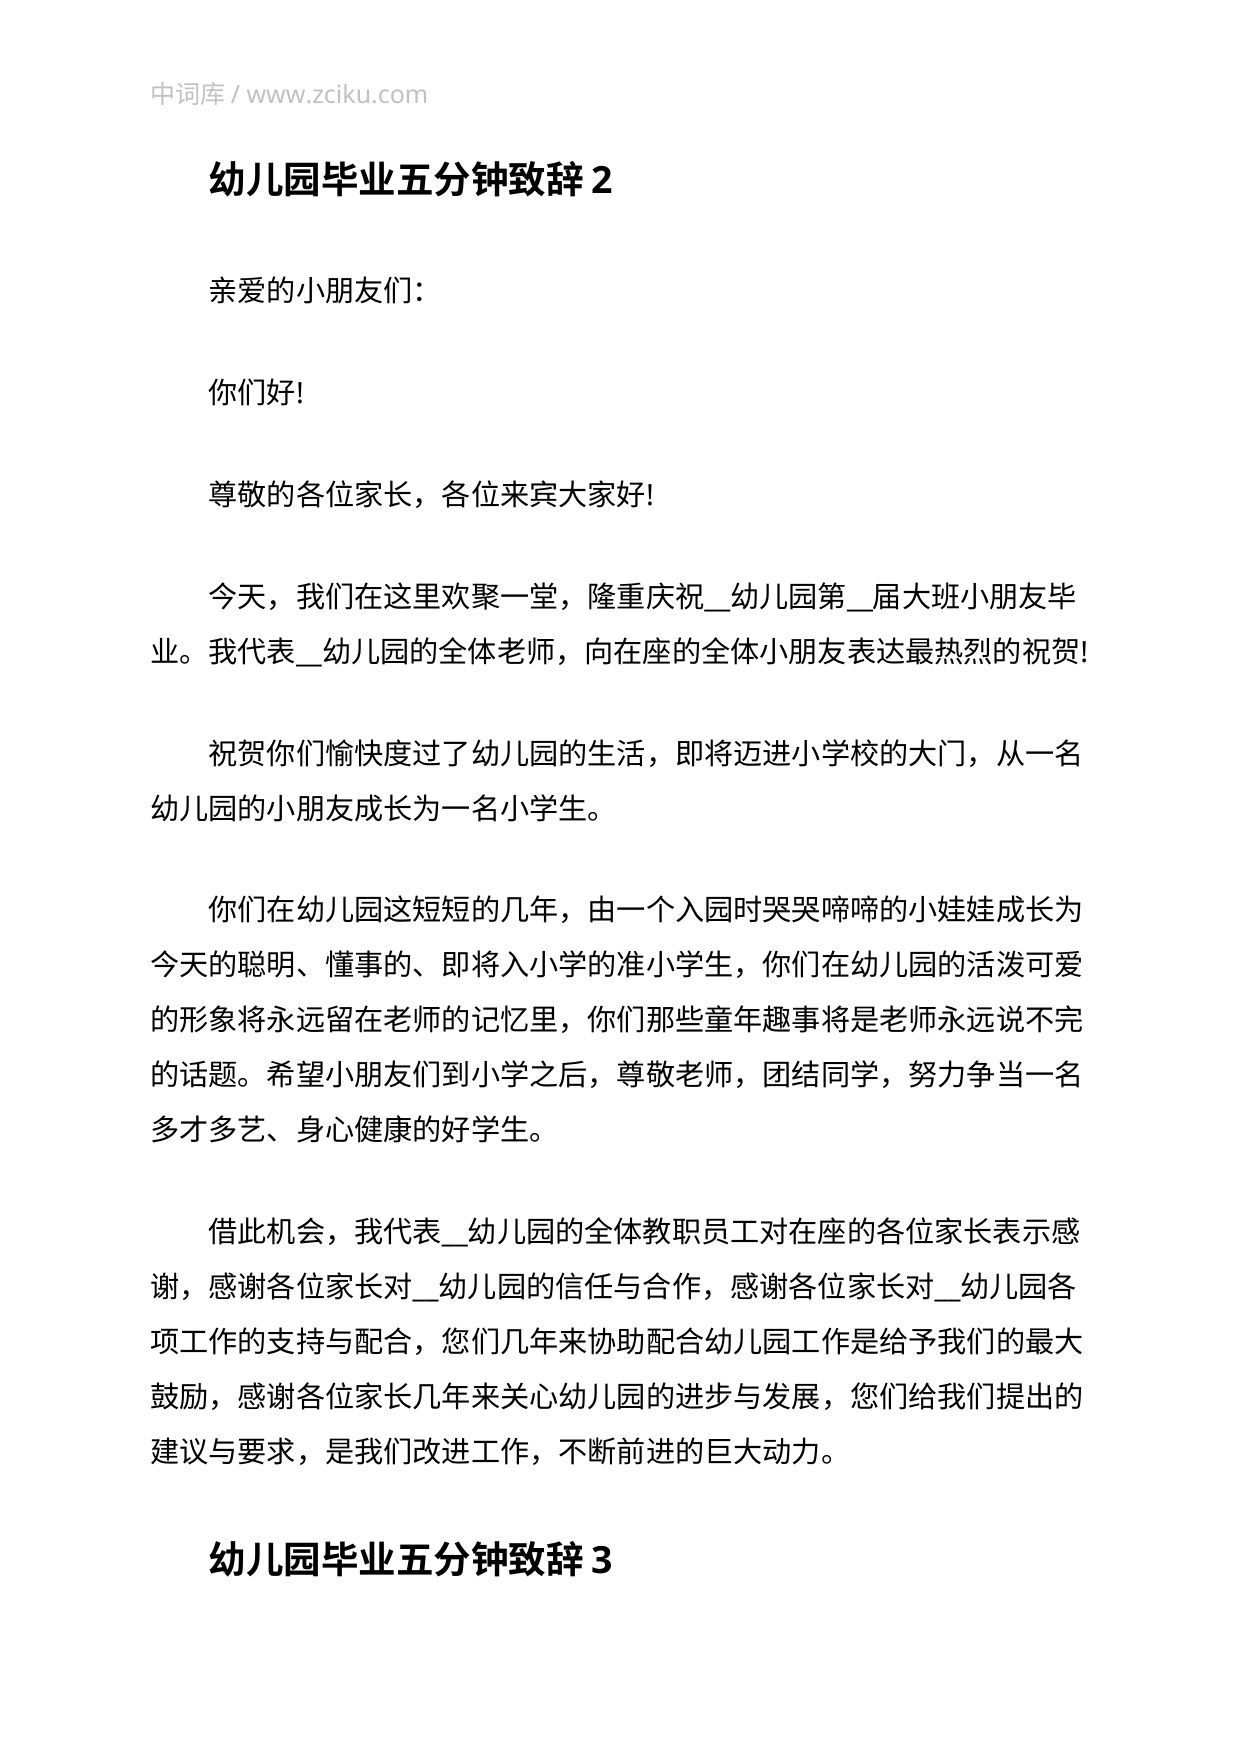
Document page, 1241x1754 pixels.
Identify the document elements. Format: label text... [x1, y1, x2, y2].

text 幼儿园毕业五分钟致辞2 [150, 150, 1090, 204]
text 尊敬的各位家长，各位来宾大家好! [150, 471, 1090, 514]
text 借此机会，我代表__幼儿园的全体教职员工对在座的各位家长表示感谢，感谢各位家长对__幼儿园的信任与合作，感谢各位家长对__幼儿园各项工作的支持与配合，您们几年来协助配合幼儿园工作是给予我们的最大鼓励，感谢各位家长几年来关心幼儿园的进步与发展，您们给我们提出的建议与要求，是我们改进工作，不断前进的巨大动力。 [150, 1208, 1090, 1470]
text 祝贺你们愉快度过了幼儿园的生活，即将迈进小学校的大门，从一名幼儿园的小朋友成长为一名小学生。 [150, 730, 1090, 827]
text 幼儿园毕业五分钟致辞3 [150, 1530, 1090, 1584]
text 亲爱的小朋友们： [150, 268, 1090, 310]
text 今天，我们在这里欢聚一堂，隆重庆祝__幼儿园第__届大班小朋友毕业。我代表__幼儿园的全体老师，向在座的全体小朋友表达最热烈的祝贺! [150, 573, 1090, 671]
text 你们好! [150, 369, 1090, 412]
text 你们在幼儿园这短短的几年，由一个入园时哭哭啼啼的小娃娃成长为今天的聪明、懂事的、即将入小学的准小学生，你们在幼儿园的活泼可爱的形象将永远留在老师的记忆里，你们那些童年趣事将是老师永远说不完的话题。希望小朋友们到小学之后，尊敬老师，团结同学，努力争当一名多才多艺、身心健康的好学生。 [150, 887, 1090, 1149]
